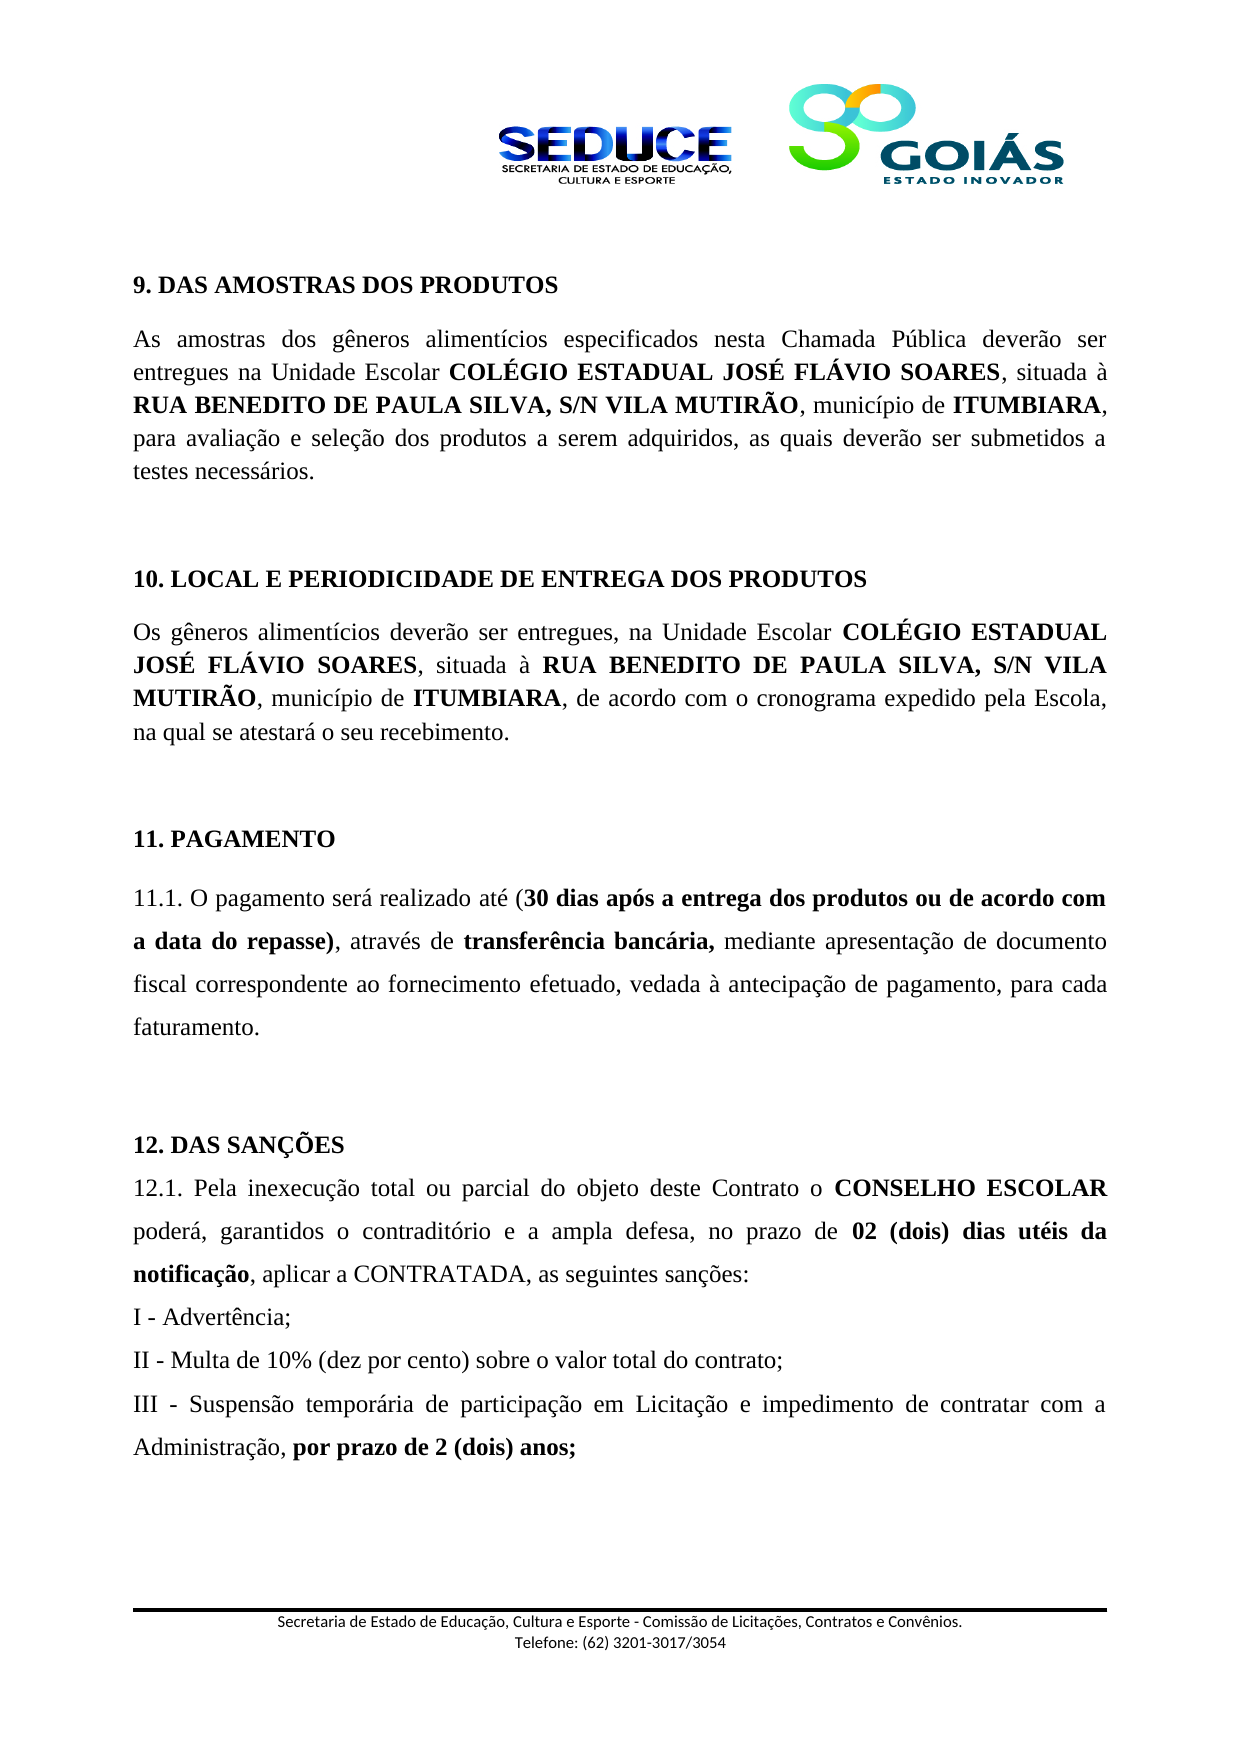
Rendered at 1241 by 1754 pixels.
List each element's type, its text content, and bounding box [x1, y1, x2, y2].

text 10. LOCAL E PERIODICIDADE DE ENTREGA DOS PRODUTOS [133, 564, 1103, 592]
text III - Suspensão temporária de participação em Licitação e impedimento de contratar com a Administração, por prazo de 2 (dois) anos; [133, 1389, 1107, 1461]
text I - Advertência; [133, 1302, 1107, 1331]
text 12. DAS SANÇÕES [133, 1130, 1107, 1159]
text II - Multa de 10% (dez por cento) sobre o valor total do contrato; [133, 1346, 1107, 1374]
text 11. PAGAMENTO [133, 824, 1107, 853]
text Os gêneros alimentícios deverão ser entregues, na Unidade Escolar COLÉGIO ESTADUAL JOSÉ FLÁVIO SOARES, situada à RUA BENEDITO DE PAULA SILVA, S/N VILA MUTIRÃO, município de ITUMBIARA, de acordo com o cronograma expedido pela Escola, na qual se atestará o seu recebimento. [133, 617, 1107, 745]
picture [477, 73, 1108, 212]
text 9. DAS AMOSTRAS DOS PRODUTOS [133, 270, 1013, 299]
text 11.1. O pagamento será realizado até (30 dias após a entrega dos produtos ou de acordo com a data do repasse), através de transferência bancária, mediante apresentação de documento fiscal correspondente ao fornecimento efetuado, vedada à antecipação de pagamento, para cada faturamento. [133, 883, 1107, 1041]
text As amostras dos gêneros alimentícios especificados nesta Chamada Pública deverão ser entregues na Unidade Escolar COLÉGIO ESTADUAL JOSÉ FLÁVIO SOARES, situada à RUA BENEDITO DE PAULA SILVA, S/N VILA MUTIRÃO, município de ITUMBIARA, para avaliação e seleção dos produtos a serem adquiridos, as quais deverão ser submetidos a testes necessários. [133, 324, 1107, 485]
text 12.1. Pela inexecução total ou parcial do objeto deste Contrato o CONSELHO ESCOLAR poderá, garantidos o contraditório e a ampla defesa, no prazo de 02 (dois) dias utéis da notificação, aplicar a CONTRATADA, as seguintes sanções: [133, 1173, 1107, 1288]
